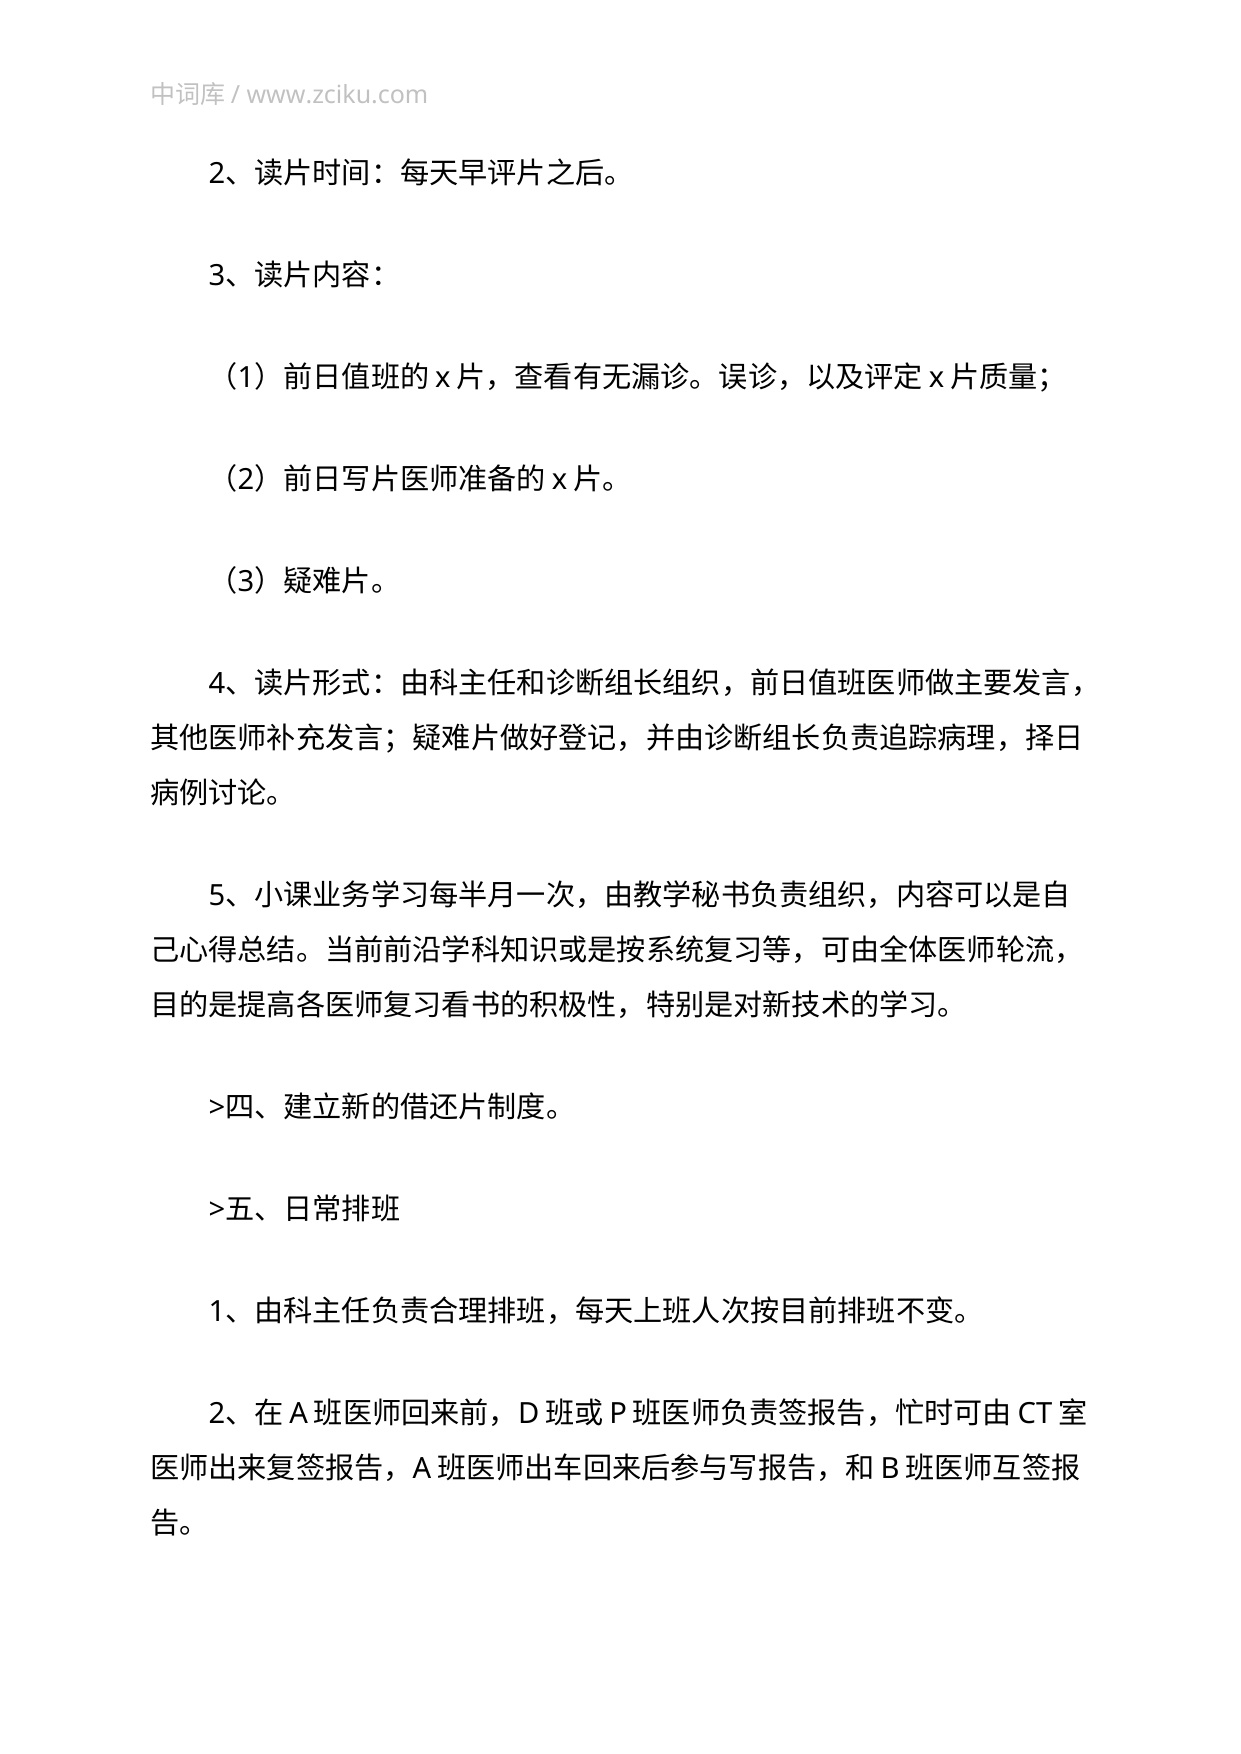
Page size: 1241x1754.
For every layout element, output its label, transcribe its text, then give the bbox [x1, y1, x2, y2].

text 3、读片内容： [150, 252, 1090, 294]
text 2、在A班医师回来前，D班或P班医师负责签报告，忙时可由CT室医师出来复签报告，A班医师出车回来后参与写报告，和B班医师互签报告。 [150, 1389, 1090, 1541]
text 4、读片形式：由科主任和诊断组长组织，前日值班医师做主要发言，其他医师补充发言；疑难片做好登记，并由诊断组长负责追踪病理，择日病例讨论。 [150, 660, 1090, 812]
text 5、小课业务学习每半月一次，由教学秘书负责组织，内容可以是自己心得总结。当前前沿学科知识或是按系统复习等，可由全体医师轮流，目的是提高各医师复习看书的积极性，特别是对新技术的学习。 [150, 872, 1090, 1024]
text （3）疑难片。 [150, 558, 1090, 600]
text >五、日常排班 [150, 1185, 1090, 1228]
text （1）前日值班的x片，查看有无漏诊。误诊，以及评定x片质量； [150, 354, 1090, 396]
text >四、建立新的借还片制度。 [150, 1083, 1090, 1126]
text 1、由科主任负责合理排班，每天上班人次按目前排班不变。 [150, 1287, 1090, 1329]
text 2、读片时间：每天早评片之后。 [150, 150, 1090, 192]
text （2）前日写片医师准备的x片。 [150, 456, 1090, 498]
